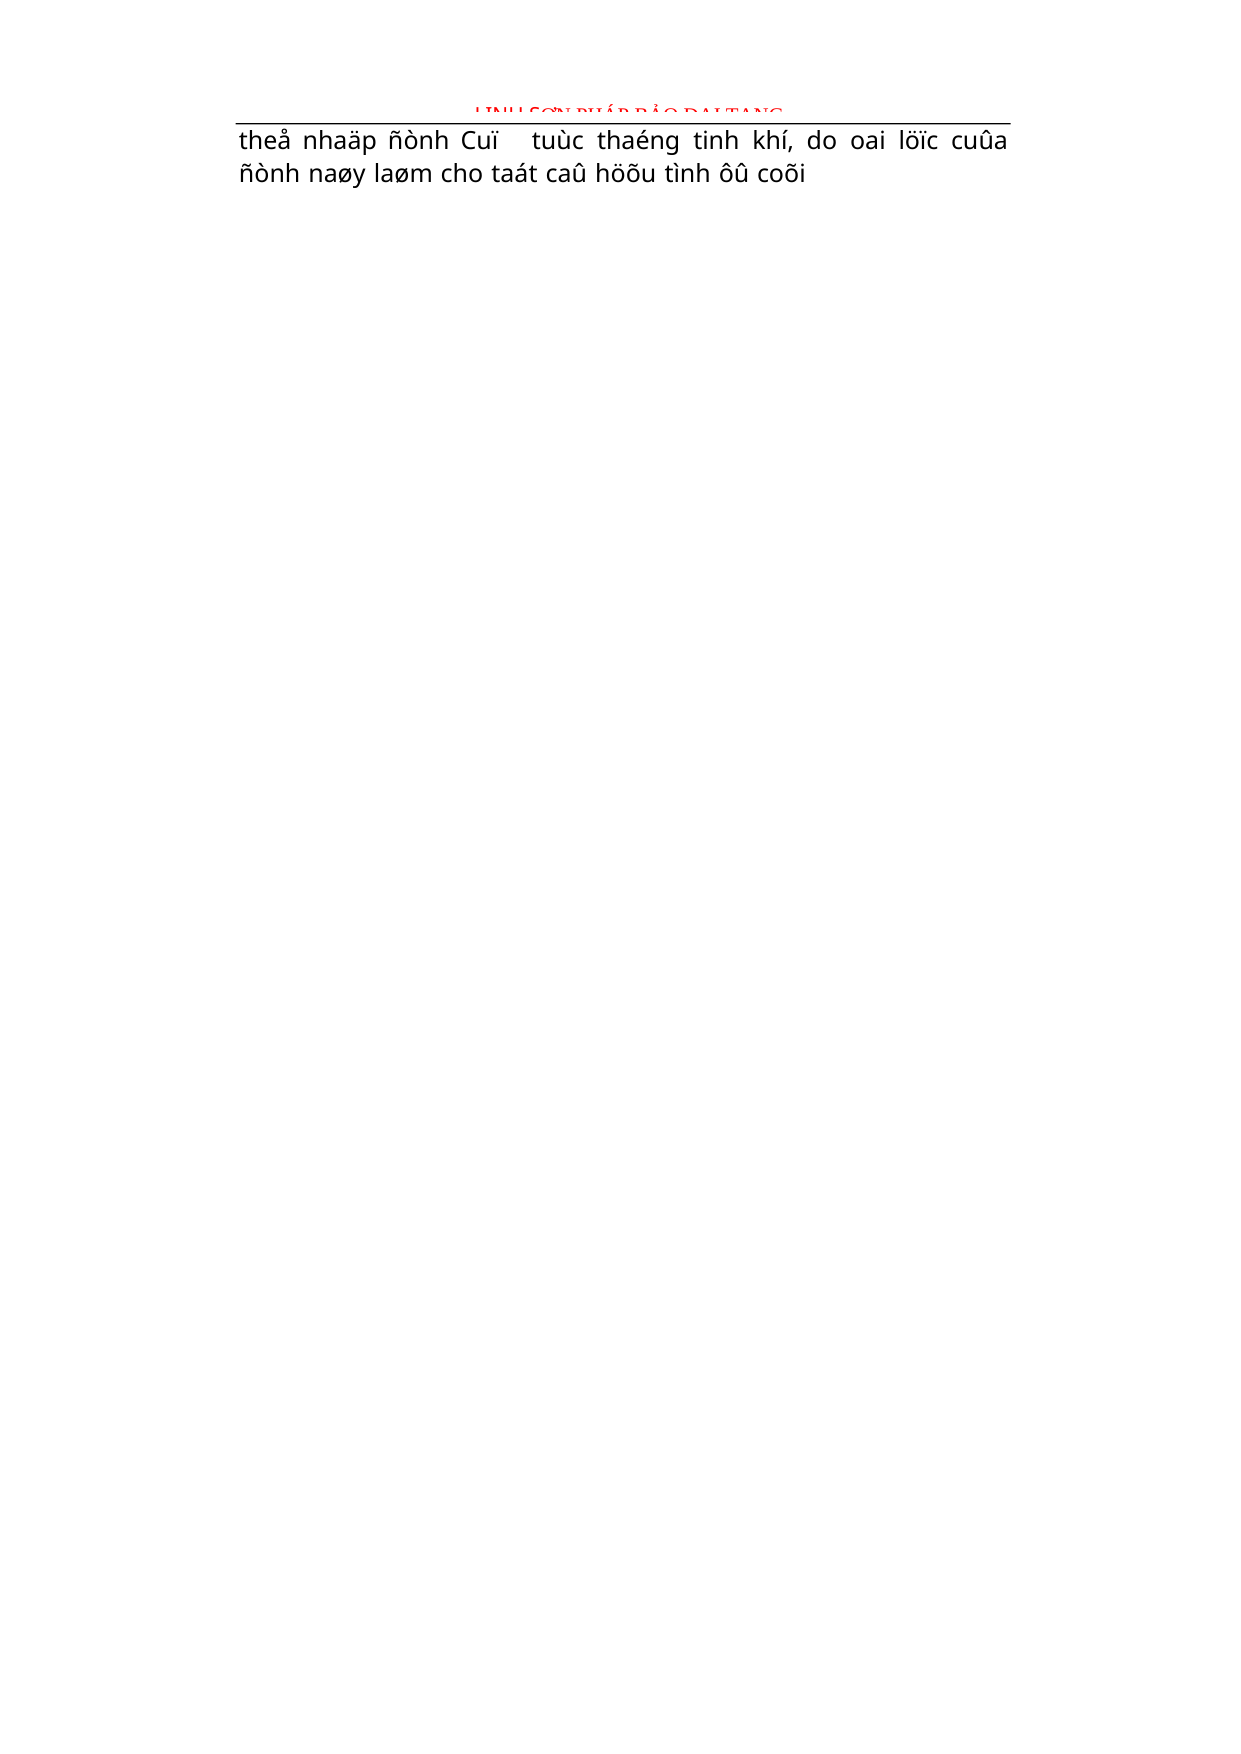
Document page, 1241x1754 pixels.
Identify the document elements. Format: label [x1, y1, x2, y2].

text [239, 123, 1008, 190]
